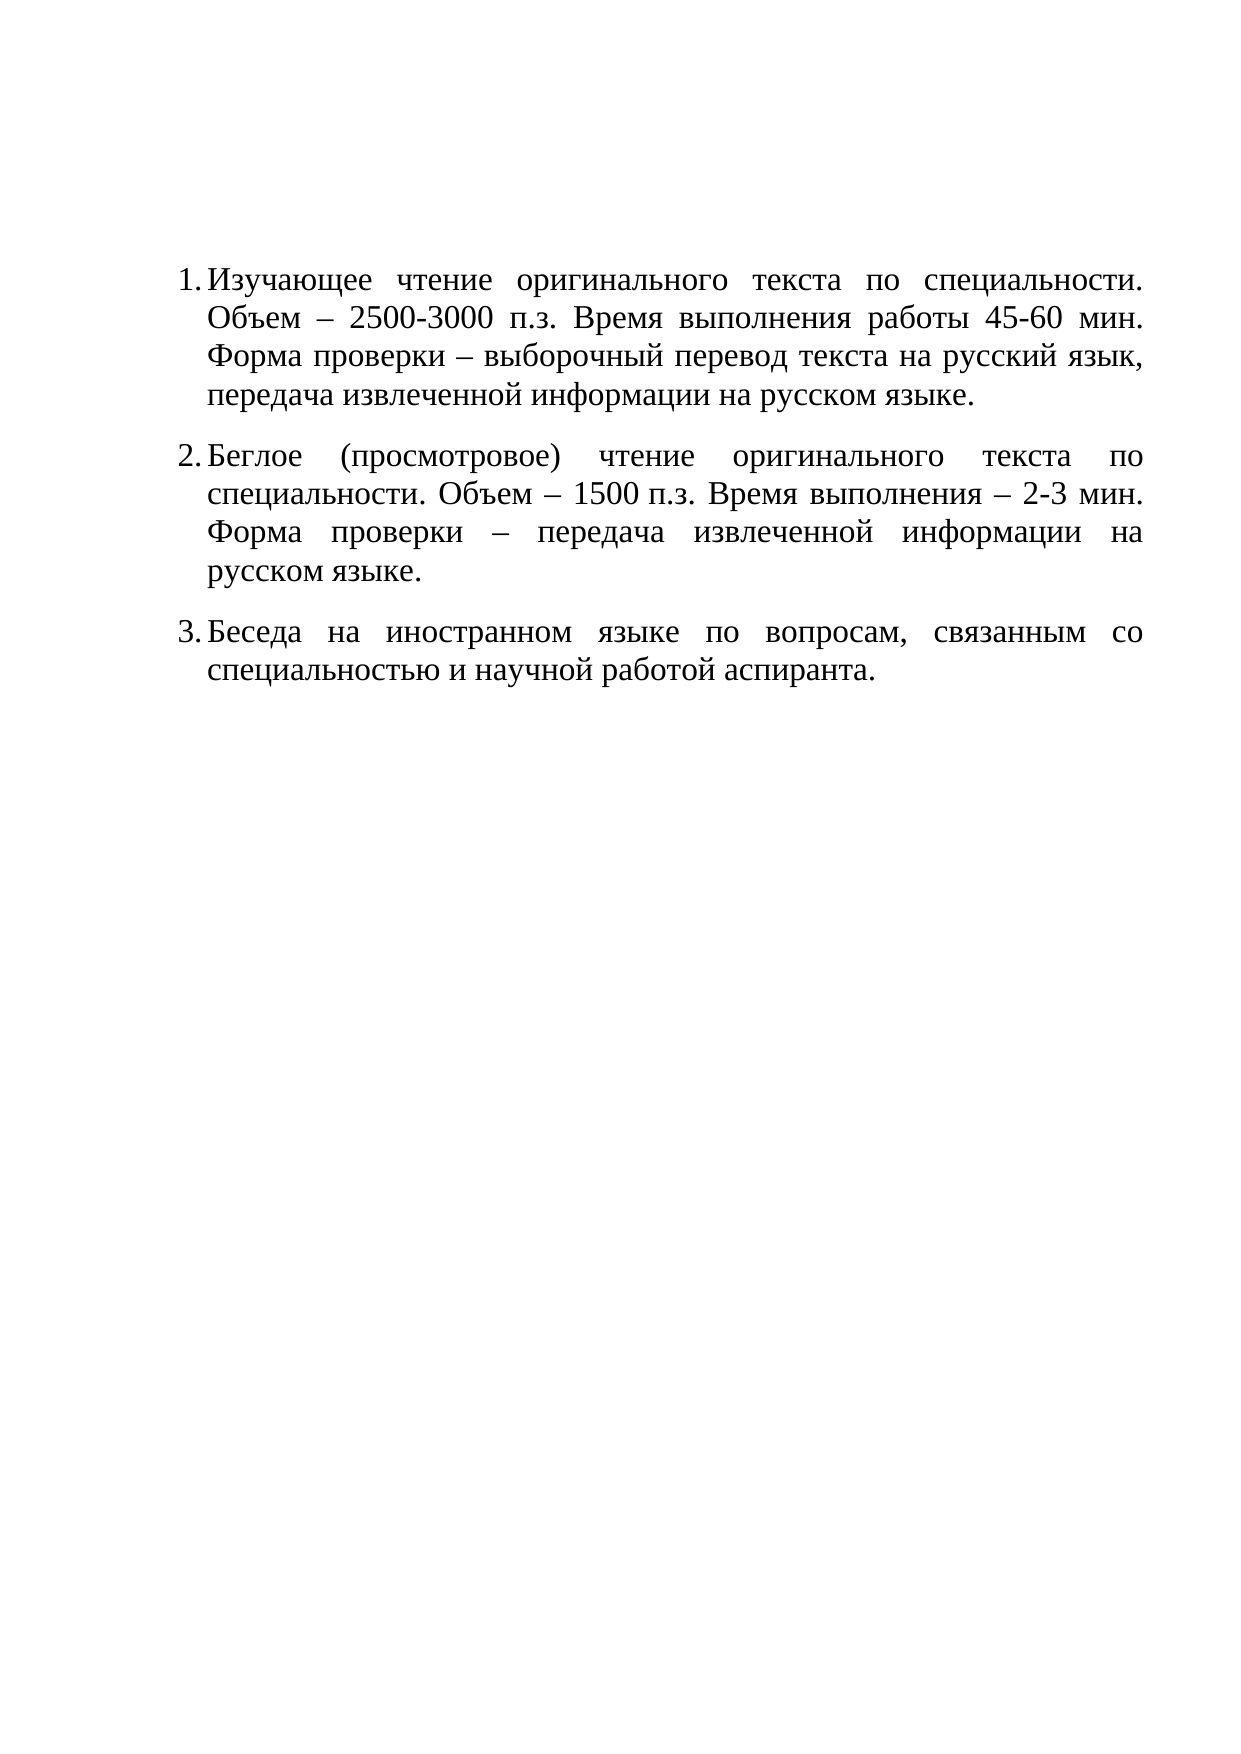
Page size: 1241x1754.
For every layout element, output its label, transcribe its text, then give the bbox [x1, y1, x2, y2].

list Беглое (просмотровое) чтение оригинального текста по специальности. Объем – 1500 п.з. Время выполнения – 2-3 мин. Форма проверки – передача извлеченной информации на русском языке. [177, 435, 1144, 588]
list Изучающее чтение оригинального текста по специальности. Объем – 2500-3000 п.з. Время выполнения работы 45-60 мин. Форма проверки – выборочный перевод текста на русский язык, передача извлеченной информации на русском языке. [177, 259, 1144, 412]
list Беседа на иностранном языке по вопросам, связанным со специальностью и научной работой аспиранта. [177, 611, 1144, 688]
